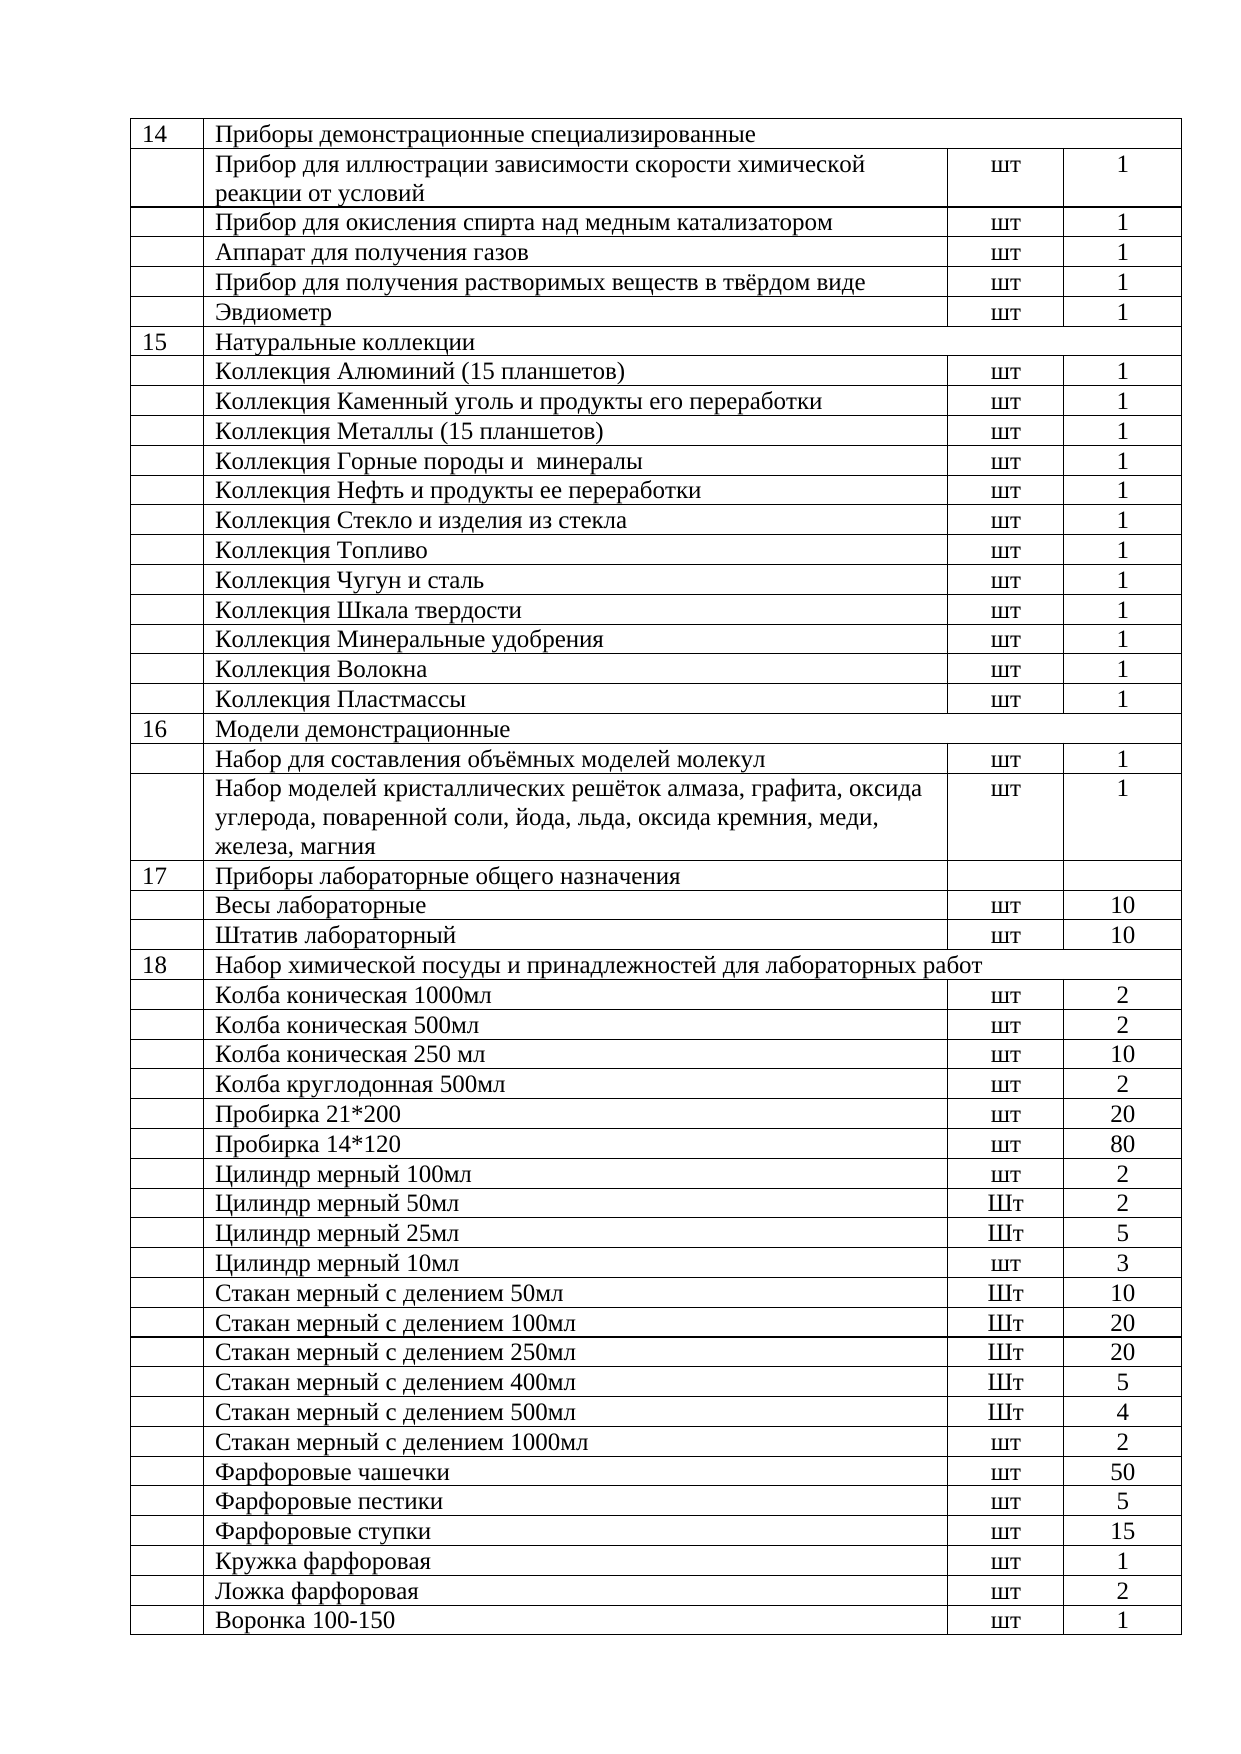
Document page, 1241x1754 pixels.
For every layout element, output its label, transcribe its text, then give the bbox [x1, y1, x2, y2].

table_cell [948, 861, 1063, 889]
table_cell [131, 1189, 203, 1217]
table_cell Коллекция Горные породы и минералы [204, 446, 947, 474]
table_cell Колба коническая 500мл [204, 1010, 947, 1038]
table_cell [131, 1546, 203, 1575]
table_cell Приборы демонстрационные специализированные [204, 119, 1181, 148]
table_cell 2 [1064, 1010, 1181, 1038]
table_cell [131, 386, 203, 415]
table_cell 15 [1064, 1516, 1181, 1545]
table_cell 1 [1064, 208, 1181, 236]
table_cell 3 [1064, 1248, 1181, 1277]
table_cell [131, 744, 203, 772]
table_cell Прибор для получения растворимых веществ в твёрдом виде [204, 267, 947, 296]
table_cell Фарфоровые чашечки [204, 1457, 947, 1485]
table_cell шт [948, 535, 1063, 564]
table_cell шт [948, 149, 1063, 206]
table_cell [131, 356, 203, 385]
table_cell Эвдиометр [204, 297, 947, 326]
table_cell Цилиндр мерный 50мл [204, 1189, 947, 1217]
table_cell 1 [1064, 774, 1181, 860]
table_cell шт [948, 744, 1063, 772]
table_cell [131, 267, 203, 296]
table_cell шт [948, 1606, 1063, 1634]
table_cell [131, 920, 203, 949]
table_cell Цилиндр мерный 100мл [204, 1159, 947, 1187]
table_cell [131, 1397, 203, 1426]
table_cell Шт [948, 1218, 1063, 1247]
table_cell [131, 565, 203, 594]
table_cell шт [948, 1248, 1063, 1277]
table_cell [131, 595, 203, 623]
table_cell 1 [1064, 416, 1181, 445]
table_cell [131, 1278, 203, 1307]
table_cell [131, 980, 203, 1009]
table_cell Цилиндр мерный 10мл [204, 1248, 947, 1277]
table_cell 80 [1064, 1129, 1181, 1158]
table_cell 1 [1064, 625, 1181, 653]
table_cell шт [948, 416, 1063, 445]
table_cell 1 [1064, 237, 1181, 266]
table_cell 18 [131, 950, 203, 979]
table_cell Колба коническая 1000мл [204, 980, 947, 1009]
table_cell 15 [131, 327, 203, 355]
table_cell Воронка 100-150 [204, 1606, 947, 1634]
table_cell Коллекция Нефть и продукты ее переработки [204, 476, 947, 504]
table_cell 1 [1064, 446, 1181, 474]
table_cell шт [948, 891, 1063, 919]
table_cell 1 [1064, 595, 1181, 623]
table_cell [131, 149, 203, 206]
table_cell Аппарат для получения газов [204, 237, 947, 266]
table_cell 1 [1064, 267, 1181, 296]
table_cell Стакан мерный с делением 100мл [204, 1308, 947, 1336]
table_cell [131, 1308, 203, 1336]
table_cell [131, 774, 203, 860]
table_cell [131, 1516, 203, 1545]
table_cell [131, 1218, 203, 1247]
table_cell 1 [1064, 1606, 1181, 1634]
table_cell [131, 297, 203, 326]
table_cell шт [948, 1457, 1063, 1485]
table_cell Шт [948, 1367, 1063, 1396]
table_cell 5 [1064, 1486, 1181, 1515]
table_cell [131, 684, 203, 713]
table_cell 1 [1064, 684, 1181, 713]
table_cell 4 [1064, 1397, 1181, 1426]
table_cell [131, 1040, 203, 1068]
table_cell шт [948, 595, 1063, 623]
table_cell шт [948, 565, 1063, 594]
table_cell [131, 654, 203, 683]
table_cell [131, 535, 203, 564]
table_cell Фарфоровые ступки [204, 1516, 947, 1545]
table_cell шт [948, 1099, 1063, 1128]
table_cell Коллекция Пластмассы [204, 684, 947, 713]
table_cell 5 [1064, 1218, 1181, 1247]
table_cell шт [948, 356, 1063, 385]
table_cell [131, 1099, 203, 1128]
table_cell Фарфоровые пестики [204, 1486, 947, 1515]
table_cell [131, 416, 203, 445]
table_cell 14 [131, 119, 203, 148]
table_cell Модели демонстрационные [204, 714, 1181, 743]
table_cell шт [948, 267, 1063, 296]
table_cell [131, 1486, 203, 1515]
table_cell Ложка фарфоровая [204, 1576, 947, 1604]
table_cell [131, 505, 203, 534]
table_cell [131, 1159, 203, 1187]
table_cell 2 [1064, 1189, 1181, 1217]
table_cell Коллекция Каменный уголь и продукты его переработки [204, 386, 947, 415]
table_cell [131, 1069, 203, 1098]
table_cell шт [948, 446, 1063, 474]
table_cell 2 [1064, 1576, 1181, 1604]
table_cell 20 [1064, 1099, 1181, 1128]
table_cell [131, 1576, 203, 1604]
table_cell шт [948, 920, 1063, 949]
table_cell 1 [1064, 297, 1181, 326]
table_cell шт [948, 625, 1063, 653]
table_cell Штатив лабораторный [204, 920, 947, 949]
table_cell Кружка фарфоровая [204, 1546, 947, 1575]
table_cell Коллекция Минеральные удобрения [204, 625, 947, 653]
table_cell [131, 1248, 203, 1277]
table_cell [131, 1606, 203, 1634]
table_cell Набор для составления объёмных моделей молекул [204, 744, 947, 772]
table_cell 1 [1064, 535, 1181, 564]
table_cell шт [948, 1486, 1063, 1515]
table_cell шт [948, 684, 1063, 713]
table_cell Пробирка 21*200 [204, 1099, 947, 1128]
table_cell Коллекция Волокна [204, 654, 947, 683]
table_cell 20 [1064, 1338, 1181, 1366]
table_cell Стакан мерный с делением 500мл [204, 1397, 947, 1426]
table_cell [131, 446, 203, 474]
table_cell шт [948, 505, 1063, 534]
table_cell [131, 1129, 203, 1158]
table_cell шт [948, 1010, 1063, 1038]
table_cell 1 [1064, 744, 1181, 772]
table_cell 1 [1064, 565, 1181, 594]
table_cell 17 [131, 861, 203, 889]
table_cell Стакан мерный с делением 1000мл [204, 1427, 947, 1456]
table_cell 5 [1064, 1367, 1181, 1396]
table_cell 1 [1064, 654, 1181, 683]
table_cell [131, 1367, 203, 1396]
table_cell шт [948, 237, 1063, 266]
table_cell шт [948, 1129, 1063, 1158]
table_cell Шт [948, 1278, 1063, 1307]
table_cell Колба коническая 250 мл [204, 1040, 947, 1068]
table_cell 16 [131, 714, 203, 743]
table_cell шт [948, 1546, 1063, 1575]
table_cell шт [948, 1040, 1063, 1068]
table_cell Стакан мерный с делением 250мл [204, 1338, 947, 1366]
table_cell 1 [1064, 476, 1181, 504]
table_cell [131, 625, 203, 653]
table_cell [1064, 861, 1181, 889]
table_cell шт [948, 1427, 1063, 1456]
table_cell 2 [1064, 1069, 1181, 1098]
table_cell Натуральные коллекции [204, 327, 1181, 355]
table_cell Шт [948, 1189, 1063, 1217]
table_cell Прибор для окисления спирта над медным катализатором [204, 208, 947, 236]
table_cell 10 [1064, 1278, 1181, 1307]
table_cell Коллекция Металлы (15 планшетов) [204, 416, 947, 445]
table_cell Приборы лабораторные общего назначения [204, 861, 947, 889]
table_cell [131, 208, 203, 236]
table_cell Коллекция Шкала твердости [204, 595, 947, 623]
table_cell шт [948, 654, 1063, 683]
table_cell Набор химической посуды и принадлежностей для лабораторных работ [204, 950, 1181, 979]
table_cell шт [948, 1069, 1063, 1098]
table_cell шт [948, 980, 1063, 1009]
table_cell Весы лабораторные [204, 891, 947, 919]
table_cell Набор моделей кристаллических решёток алмаза, графита, оксида углерода, поваренной соли, йода, льда, оксида кремния, меди, железа, магния [204, 774, 947, 860]
table_cell 2 [1064, 1159, 1181, 1187]
table_cell [131, 1010, 203, 1038]
table_cell 10 [1064, 1040, 1181, 1068]
table_cell [131, 1427, 203, 1456]
table_cell [131, 476, 203, 504]
table_cell 2 [1064, 1427, 1181, 1456]
table_cell Коллекция Чугун и сталь [204, 565, 947, 594]
table_cell Коллекция Стекло и изделия из стекла [204, 505, 947, 534]
table_cell шт [948, 774, 1063, 860]
table_cell Колба круглодонная 500мл [204, 1069, 947, 1098]
table_cell шт [948, 476, 1063, 504]
table_cell шт [948, 208, 1063, 236]
table_cell шт [948, 1516, 1063, 1545]
table_cell Коллекция Алюминий (15 планшетов) [204, 356, 947, 385]
table_cell шт [948, 386, 1063, 415]
table_cell 1 [1064, 149, 1181, 206]
table_cell Шт [948, 1397, 1063, 1426]
table_cell [131, 237, 203, 266]
table_cell 10 [1064, 920, 1181, 949]
table_cell Пробирка 14*120 [204, 1129, 947, 1158]
table_cell [131, 1457, 203, 1485]
table_cell 1 [1064, 1546, 1181, 1575]
table_cell Коллекция Топливо [204, 535, 947, 564]
table_cell 1 [1064, 356, 1181, 385]
table_cell Стакан мерный с делением 50мл [204, 1278, 947, 1307]
table_cell 10 [1064, 891, 1181, 919]
table_cell Шт [948, 1308, 1063, 1336]
table_cell 2 [1064, 980, 1181, 1009]
table_cell шт [948, 297, 1063, 326]
table_cell 1 [1064, 505, 1181, 534]
table_cell шт [948, 1159, 1063, 1187]
table_cell Прибор для иллюстрации зависимости скорости химической реакции от условий [204, 149, 947, 206]
table_cell шт [948, 1576, 1063, 1604]
table_cell 50 [1064, 1457, 1181, 1485]
table_cell [131, 891, 203, 919]
table_cell Шт [948, 1338, 1063, 1366]
table_cell 1 [1064, 386, 1181, 415]
table_cell Стакан мерный с делением 400мл [204, 1367, 947, 1396]
table_cell [131, 1338, 203, 1366]
table_cell 20 [1064, 1308, 1181, 1336]
table_cell Цилиндр мерный 25мл [204, 1218, 947, 1247]
